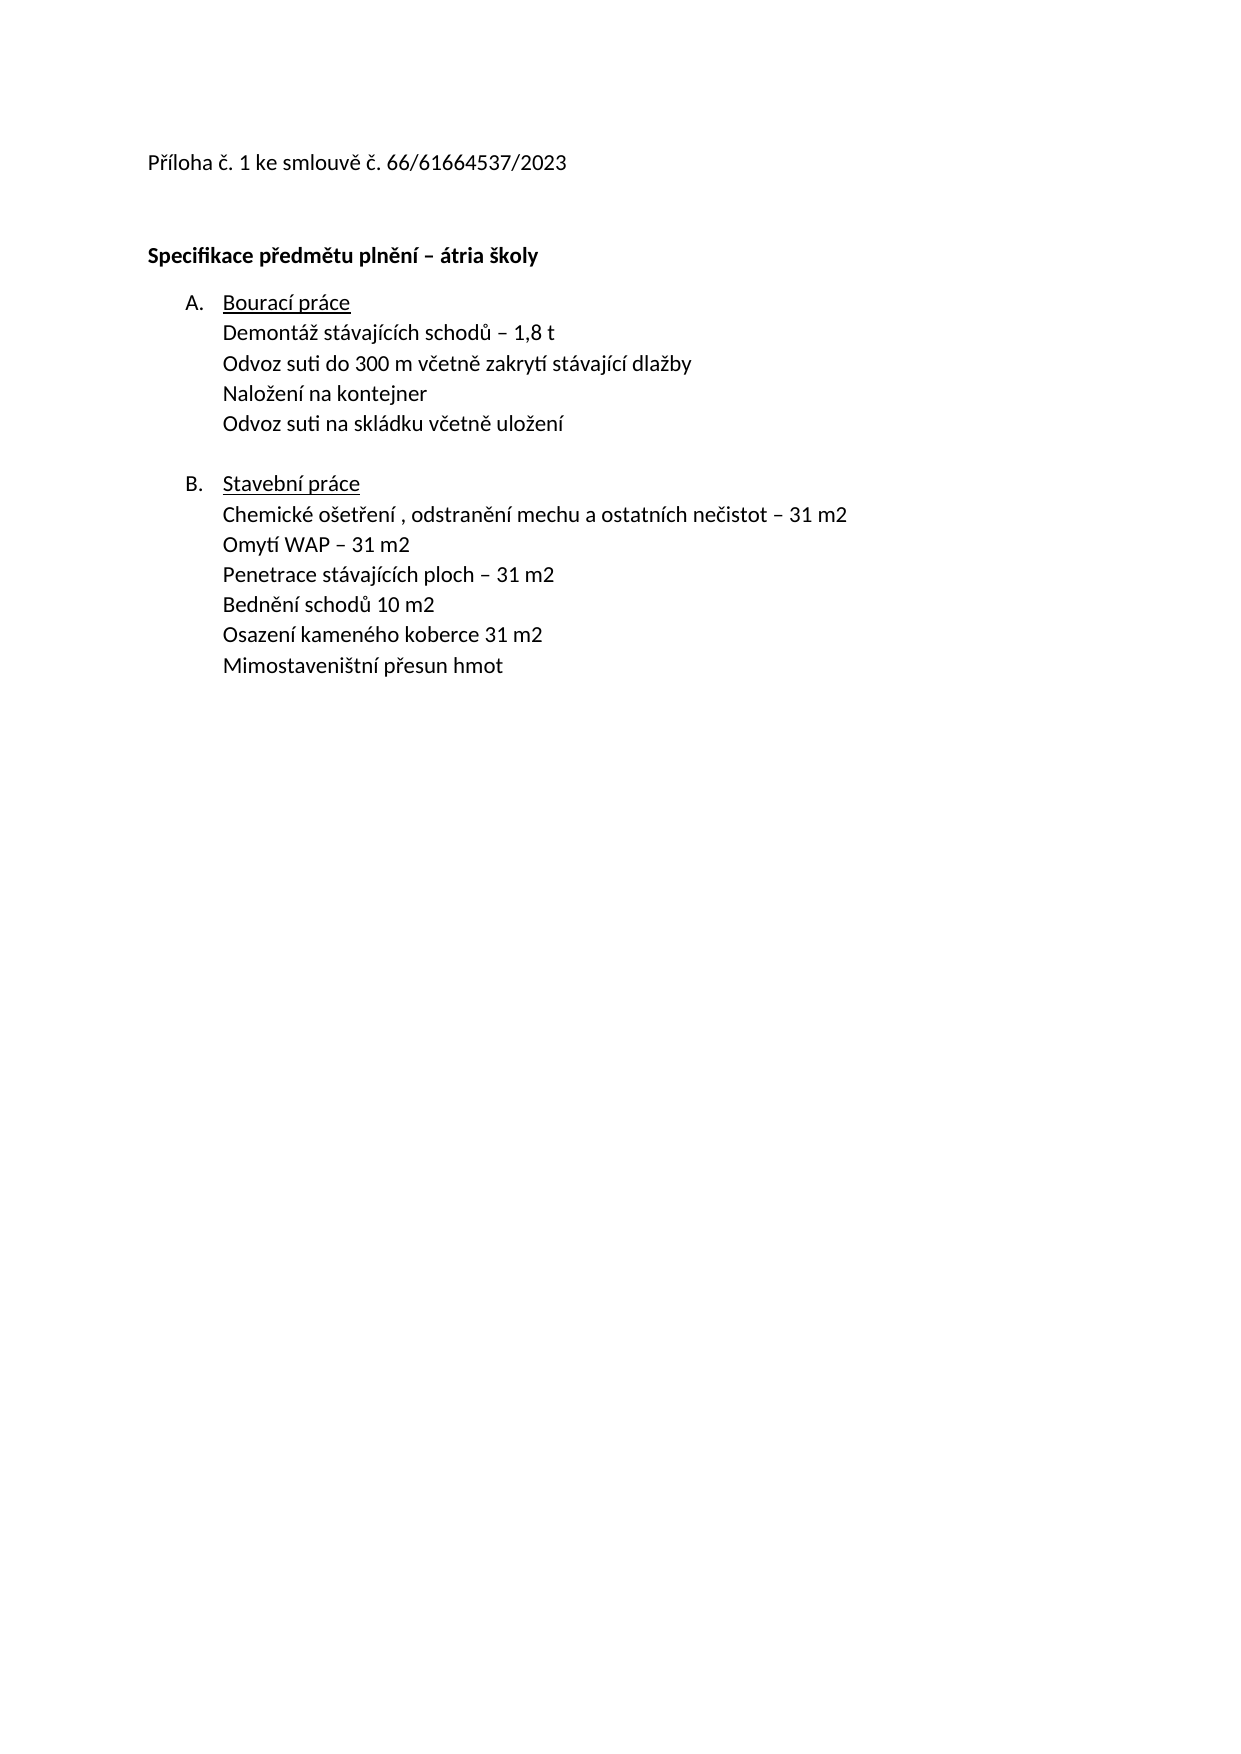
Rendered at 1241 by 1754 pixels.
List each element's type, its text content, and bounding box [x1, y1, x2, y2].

list Demontáž stávajících schodů – 1,8 t [223, 318, 1093, 346]
list Naložení na kontejner [223, 379, 1093, 407]
list Stavební práce [185, 469, 1093, 497]
list Bourací práce [185, 288, 1093, 316]
list Omytí WAP – 31 m2 [223, 530, 1093, 558]
text Specifikace předmětu plnění – átria školy [148, 241, 1093, 269]
list Penetrace stávajících ploch – 31 m2 [223, 560, 1093, 588]
list Odvoz suti na skládku včetně uložení [223, 409, 1093, 437]
text Příloha č. 1 ke smlouvě č. 66/61664537/2023 [148, 148, 1093, 176]
list Osazení kameného koberce 31 m2 [223, 621, 1093, 648]
list Bednění schodů 10 m2 [223, 590, 1093, 618]
list Mimostaveništní přesun hmot [223, 651, 1093, 679]
list Chemické ošetření , odstranění mechu a ostatních nečistot – 31 m2 [223, 500, 1093, 528]
list Odvoz suti do 300 m včetně zakrytí stávající dlažby [223, 349, 1093, 377]
